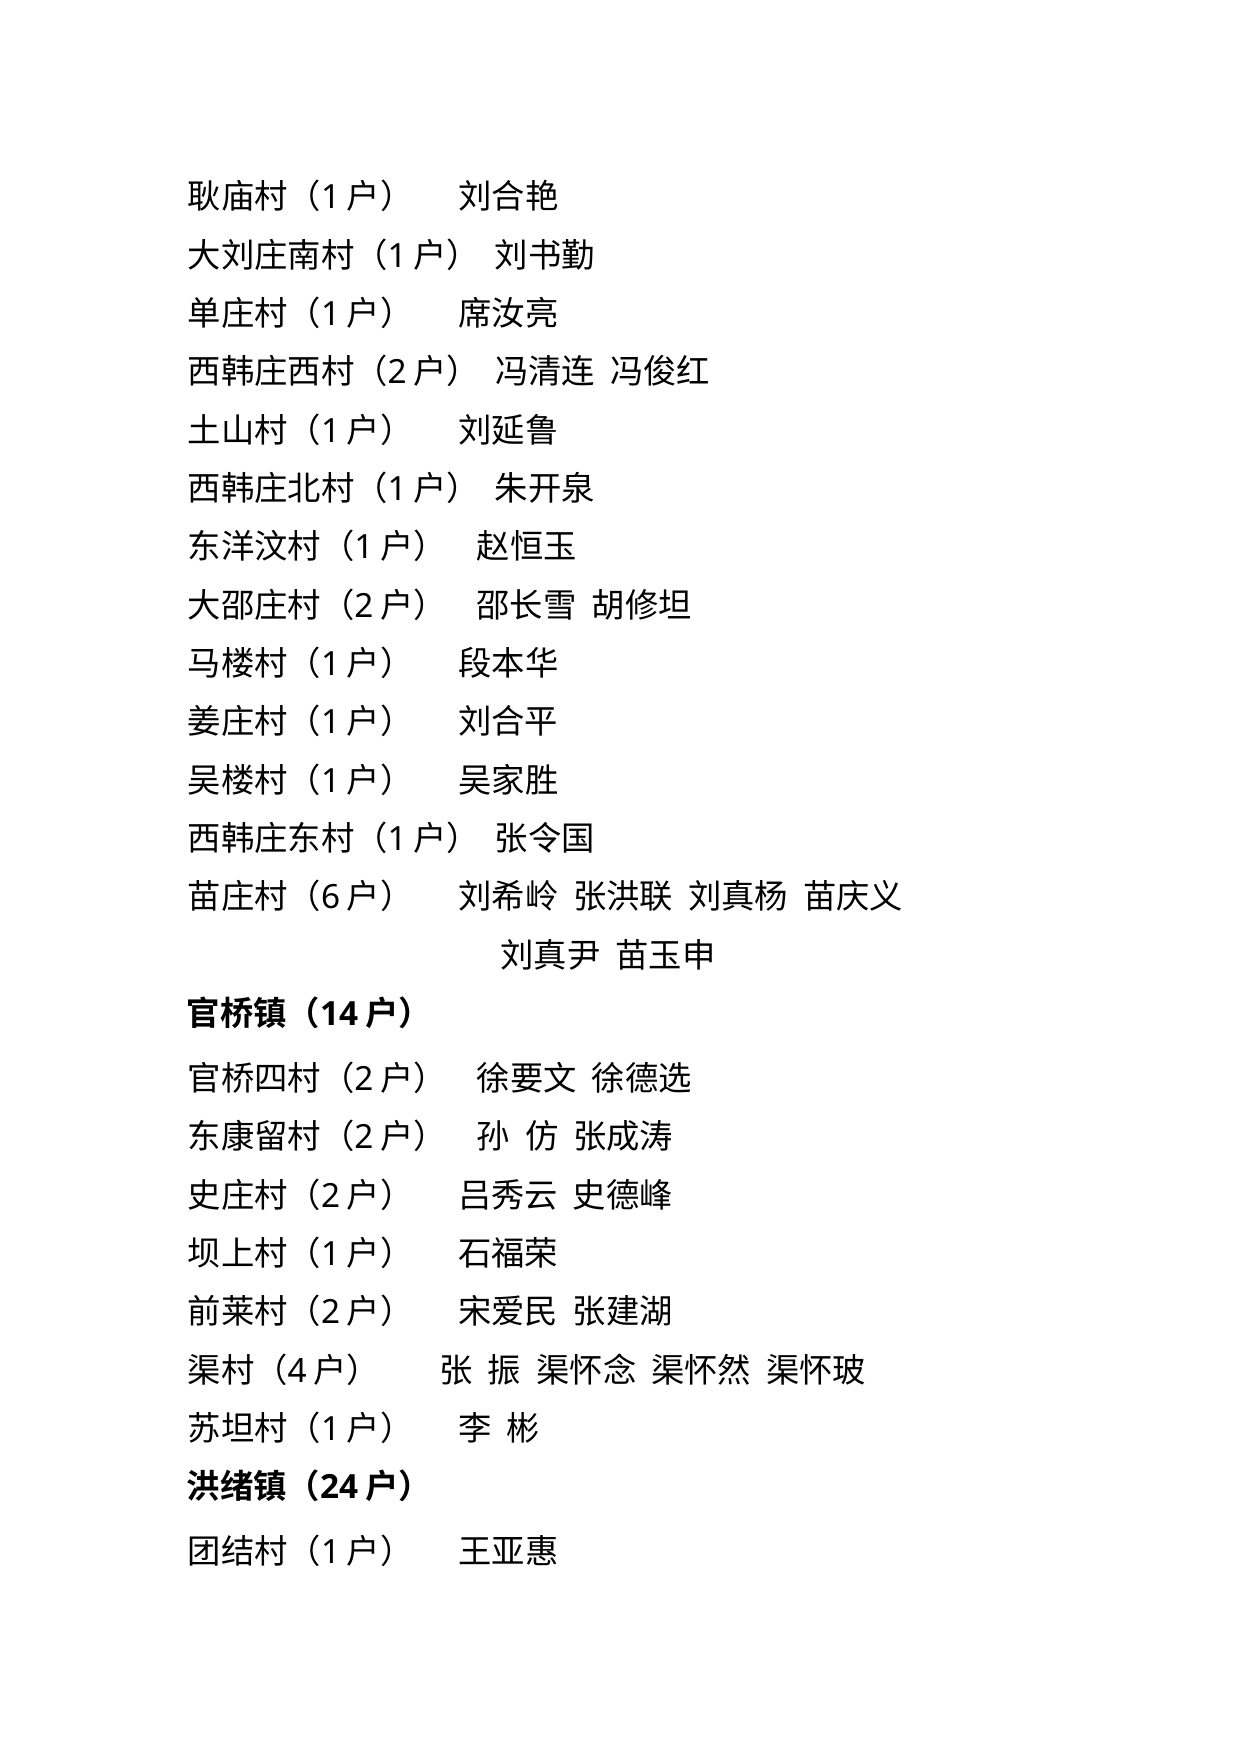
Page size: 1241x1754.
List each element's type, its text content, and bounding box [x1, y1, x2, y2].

text 东洋汶村（1户） 赵恒玉 [187, 512, 1053, 570]
text 洪绪镇（24户） [187, 1452, 1053, 1517]
text 姜庄村（1户） 刘合平 [187, 687, 1053, 745]
text 刘真尹 苗玉申 [500, 920, 1053, 979]
text 单庄村（1户） 席汝亮 [187, 279, 1053, 337]
text 西韩庄北村（1户） 朱开泉 [187, 454, 1053, 512]
text 西韩庄东村（1户） 张令国 [187, 804, 1053, 862]
text 史庄村（2户） 吕秀云 史德峰 [187, 1160, 1053, 1219]
text 西韩庄西村（2户） 冯清连 冯俊红 [187, 337, 1053, 395]
text 土山村（1户） 刘延鲁 [187, 395, 1053, 454]
text 东康留村（2户） 孙 仿 张成涛 [187, 1102, 1053, 1160]
text 耿庙村（1户） 刘合艳 [187, 162, 1053, 220]
text 大刘庄南村（1户） 刘书勤 [187, 220, 1053, 279]
text 苗庄村（6户） 刘希岭 张洪联 刘真杨 苗庆义 [187, 862, 1053, 920]
text 苏坦村（1户） 李 彬 [187, 1394, 1053, 1452]
text 吴楼村（1户） 吴家胜 [187, 745, 1053, 804]
text 前莱村（2户） 宋爱民 张建湖 [187, 1277, 1053, 1335]
text 坝上村（1户） 石福荣 [187, 1219, 1053, 1277]
text 团结村（1户） 王亚惠 [187, 1517, 1053, 1575]
text 马楼村（1户） 段本华 [187, 629, 1053, 687]
text 官桥镇（14户） [187, 979, 1053, 1044]
text 渠村（4户） 张 振 渠怀念 渠怀然 渠怀玻 [187, 1335, 1053, 1394]
text 大邵庄村（2户） 邵长雪 胡修坦 [187, 570, 1053, 629]
text 官桥四村（2户） 徐要文 徐德选 [187, 1044, 1053, 1102]
